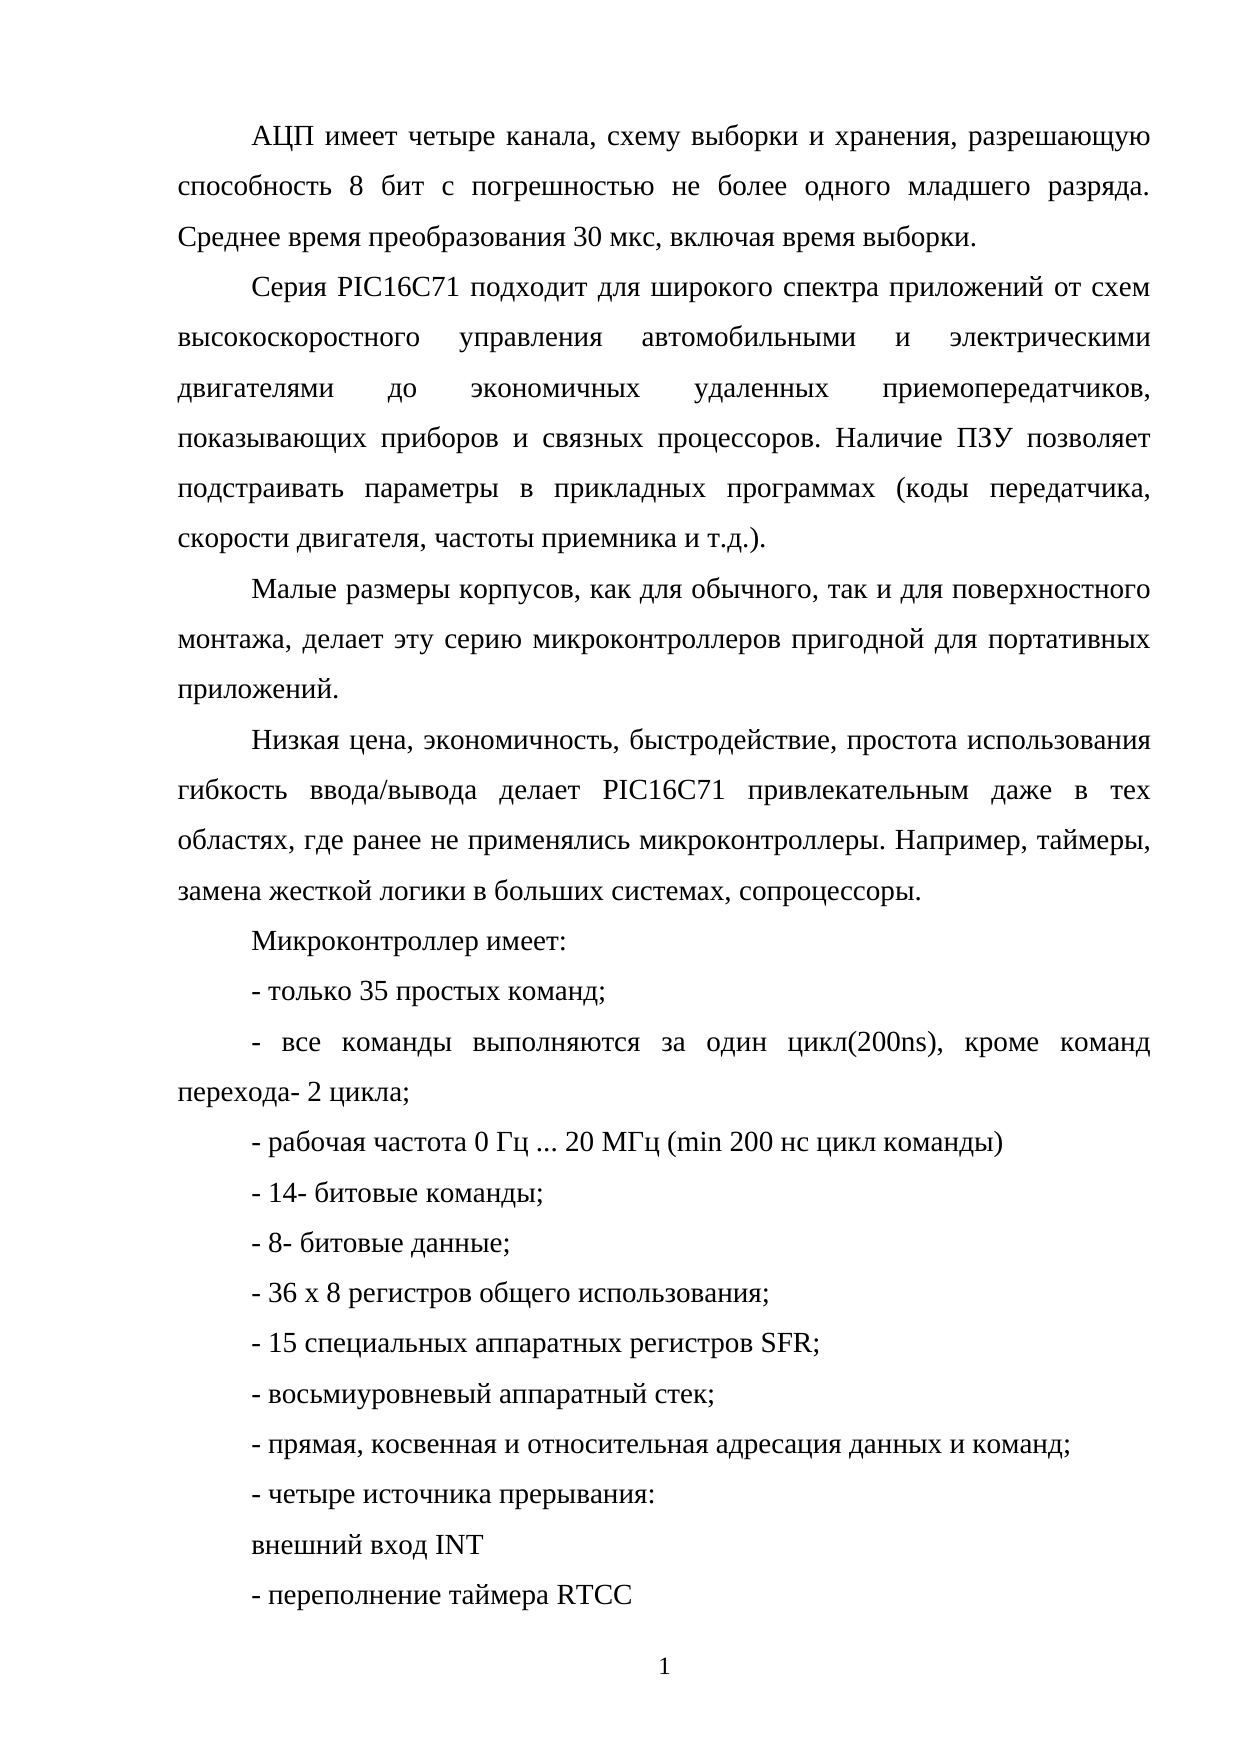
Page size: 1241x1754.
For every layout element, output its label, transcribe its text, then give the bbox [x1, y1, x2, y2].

text АЦП имеет четыре канала, схему выборки и хранения, разрешающую способность 8 бит с погрешностью не более одного младшего разряда. Среднее время преобразования 30 мкс, включая время выборки. [177, 118, 1152, 252]
text - только 35 простых команд; [177, 973, 1152, 1007]
text - восьмиуровневый аппаратный стек; [177, 1376, 1152, 1409]
text - рабочая частота 0 Гц ... 20 МГц (min 200 нс цикл команды) [177, 1124, 1152, 1158]
text - переполнение таймера RTCC [177, 1577, 1152, 1611]
text - 14- битовые команды; [177, 1175, 1152, 1208]
text Микроконтроллер имеет: [177, 923, 1152, 957]
text - все команды выполняются за один цикл(200ns), кроме команд перехода- 2 цикла; [177, 1024, 1152, 1108]
text Малые размеры корпусов, как для обычного, так и для поверхностного монтажа, делает эту серию микроконтроллеров пригодной для портативных приложений. [177, 571, 1152, 705]
text - четыре источника прерывания: [177, 1477, 1152, 1510]
text - 15 специальных аппаратных регистров SFR; [177, 1326, 1152, 1359]
text - 8- битовые данные; [177, 1225, 1152, 1258]
text внешний вход INT [177, 1527, 1152, 1560]
text - 36 х 8 регистров общего использования; [177, 1275, 1152, 1309]
text - прямая, косвенная и относительная адресация данных и команд; [177, 1426, 1152, 1460]
text Низкая цена, экономичность, быстродействие, простота использования гибкость ввода/вывода делает PIC16C71 привлекательным даже в тех областях, где ранее не применялись микроконтроллеры. Например, таймеры, замена жесткой логики в больших системах, сопроцессоры. [177, 722, 1152, 906]
text Серия PIC16C71 подходит для широкого спектра приложений от схем высокоскоростного управления автомобильными и электрическими двигателями до экономичных удаленных приемопередатчиков, показывающих приборов и связных процессоров. Наличие ПЗУ позволяет подстраивать параметры в прикладных программах (коды передатчика, скорости двигателя, частоты приемника и т.д.). [177, 269, 1152, 554]
